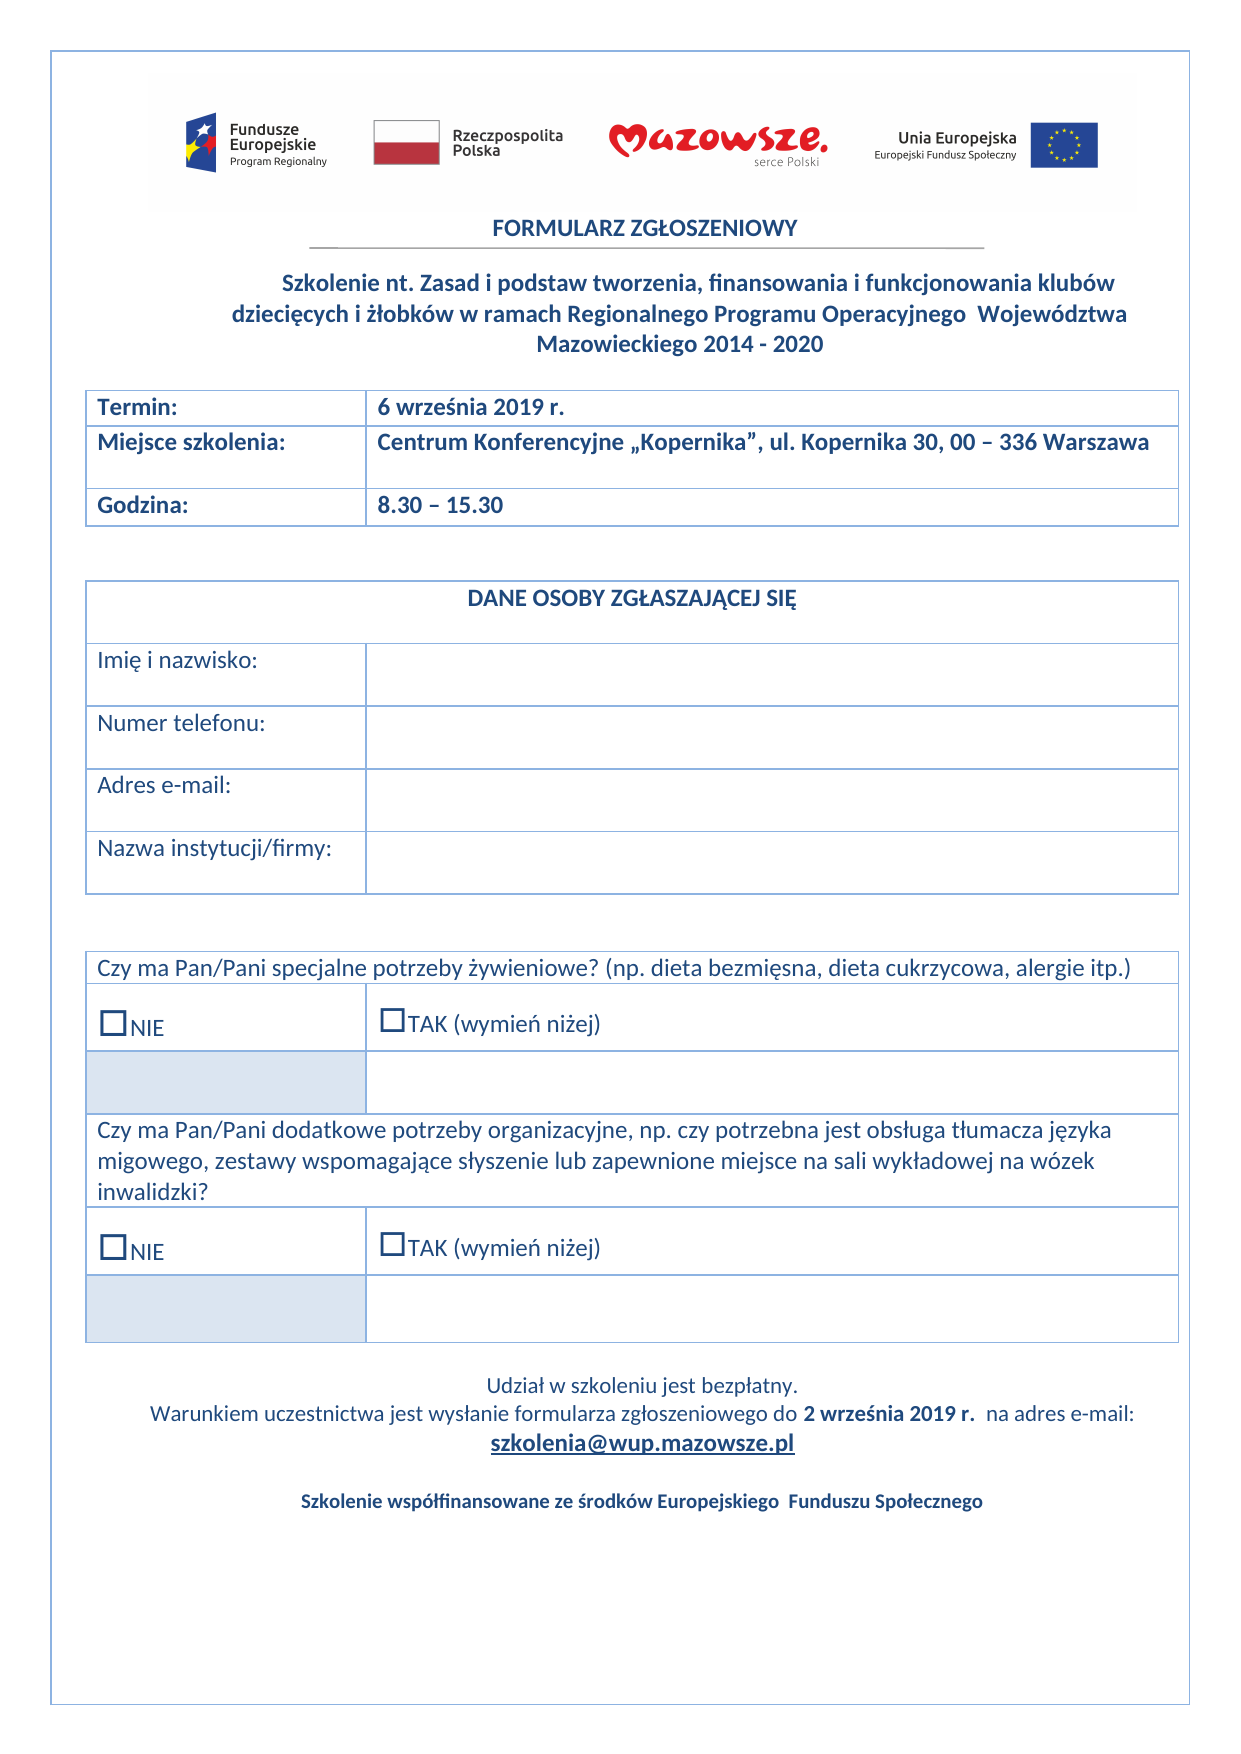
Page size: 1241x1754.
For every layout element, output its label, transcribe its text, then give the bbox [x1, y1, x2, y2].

table_cell Miejsce szkolenia: [87, 427, 365, 488]
table_cell 8.30 – 15.30 [367, 489, 1178, 525]
table_cell [367, 644, 1178, 705]
text FORMULARZ ZGŁOSZENIOWY [148, 212, 1137, 242]
table_cell Numer telefonu: [87, 707, 365, 768]
picture [147, 73, 1137, 212]
text Szkolenie współfinansowane ze środków Europejskiego Funduszu Społecznego [148, 1488, 1137, 1514]
list Szkolenie nt. Zasad i podstaw tworzenia, finansowania i funkcjonowania klubów dziecięcych i żłobków w ramach Regionalnego Programu Operacyjnego Województwa Mazowieckiego 2014 - 2020 [223, 268, 1137, 359]
table_cell [367, 832, 1178, 893]
table_cell □TAK (wymień niżej) [367, 984, 1178, 1050]
text Udział w szkoleniu jest bezpłatny. [148, 1371, 1137, 1399]
table_cell Centrum Konferencyjne „Kopernika”, ul. Kopernika 30, 00 – 336 Warszawa [367, 427, 1178, 488]
table_cell Adres e-mail: [87, 770, 365, 831]
table_header Termin: [87, 391, 365, 425]
table_cell □TAK (wymień niżej) [367, 1208, 1178, 1274]
table_cell [367, 770, 1178, 831]
table_cell Godzina: [87, 489, 365, 525]
table_cell □NIE [87, 984, 365, 1050]
table_cell [367, 1052, 1178, 1113]
table_cell [87, 1276, 365, 1342]
table_cell Imię i nazwisko: [87, 644, 365, 705]
text Warunkiem uczestnictwa jest wysłanie formularza zgłoszeniowego do 2 września 2019 r. na adres e-mail: szkolenia@wup.mazowsze.pl [148, 1399, 1137, 1458]
table_header 6 września 2019 r. [367, 391, 1178, 425]
table_cell □NIE [87, 1208, 365, 1274]
table_header DANE OSOBY ZGŁASZAJĄCEJ SIĘ [87, 582, 1178, 643]
table_cell [367, 707, 1178, 768]
table_cell Czy ma Pan/Pani dodatkowe potrzeby organizacyjne, np. czy potrzebna jest obsługa tłumacza języka migowego, zestawy wspomagające słyszenie lub zapewnione miejsce na sali wykładowej na wózek inwalidzki? [87, 1115, 1178, 1206]
table_cell Nazwa instytucji/firmy: [87, 832, 365, 893]
table_cell [87, 1052, 365, 1113]
table_header Czy ma Pan/Pani specjalne potrzeby żywieniowe? (np. dieta bezmięsna, dieta cukrzycowa, alergie itp.) [87, 952, 1178, 983]
table_cell [367, 1276, 1178, 1342]
